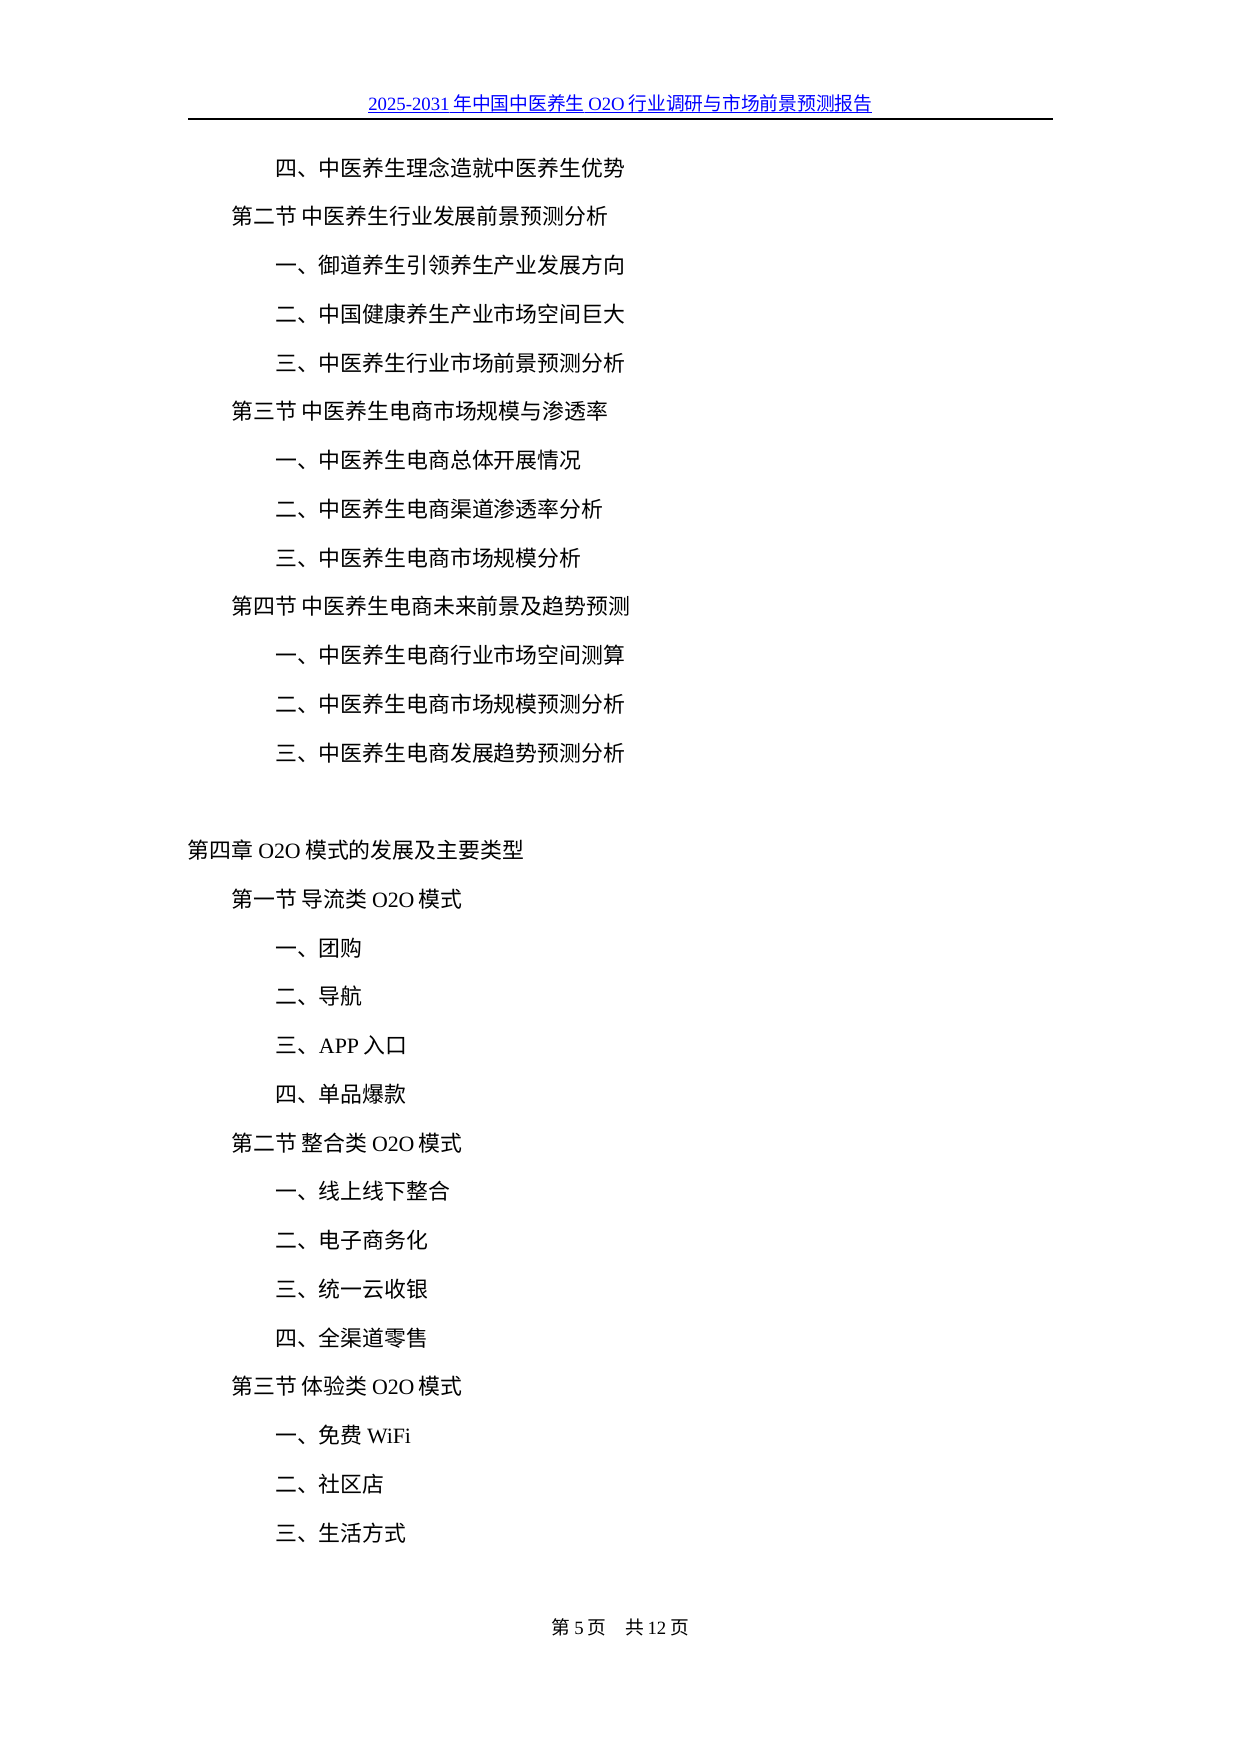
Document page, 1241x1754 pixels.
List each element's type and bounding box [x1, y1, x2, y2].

text [187, 150, 1053, 1548]
